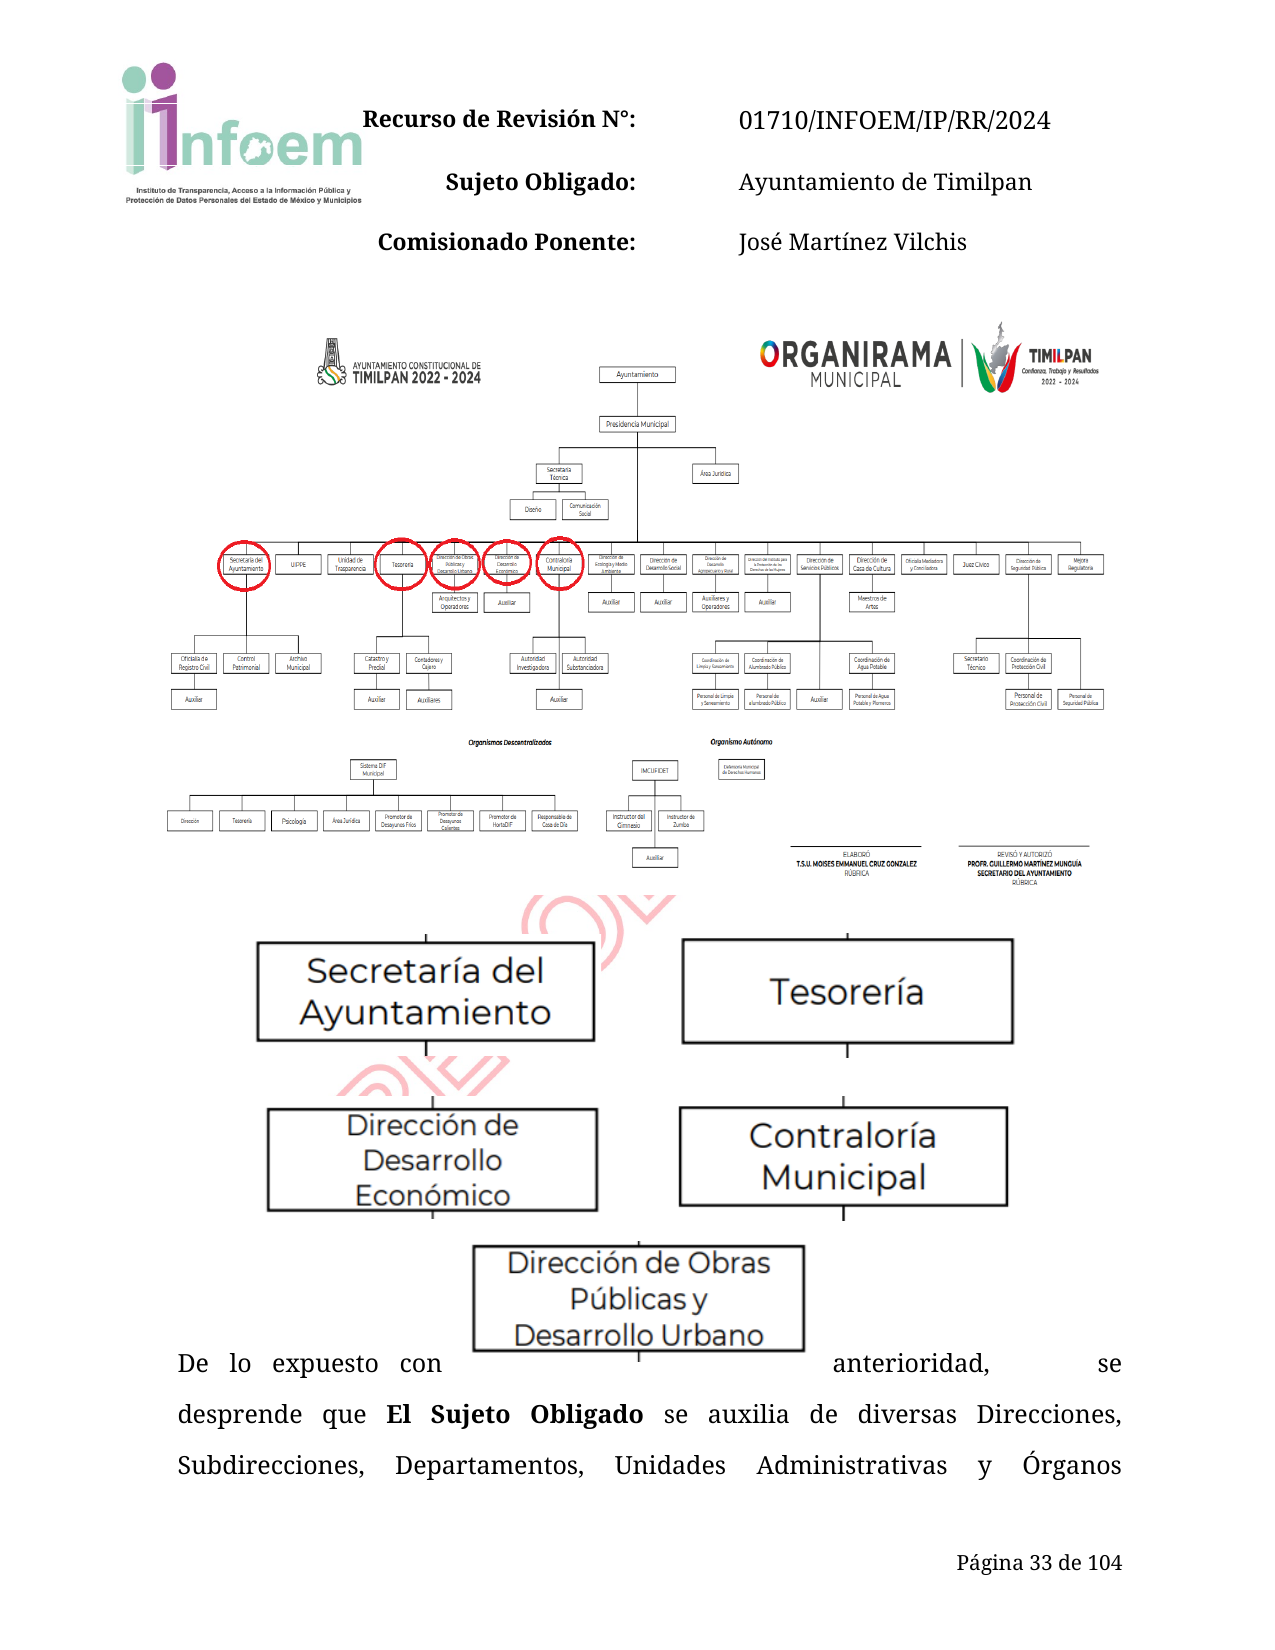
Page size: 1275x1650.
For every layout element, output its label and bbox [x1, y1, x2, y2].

picture [3, 2, 1268, 1650]
text [177, 1346, 1122, 1482]
